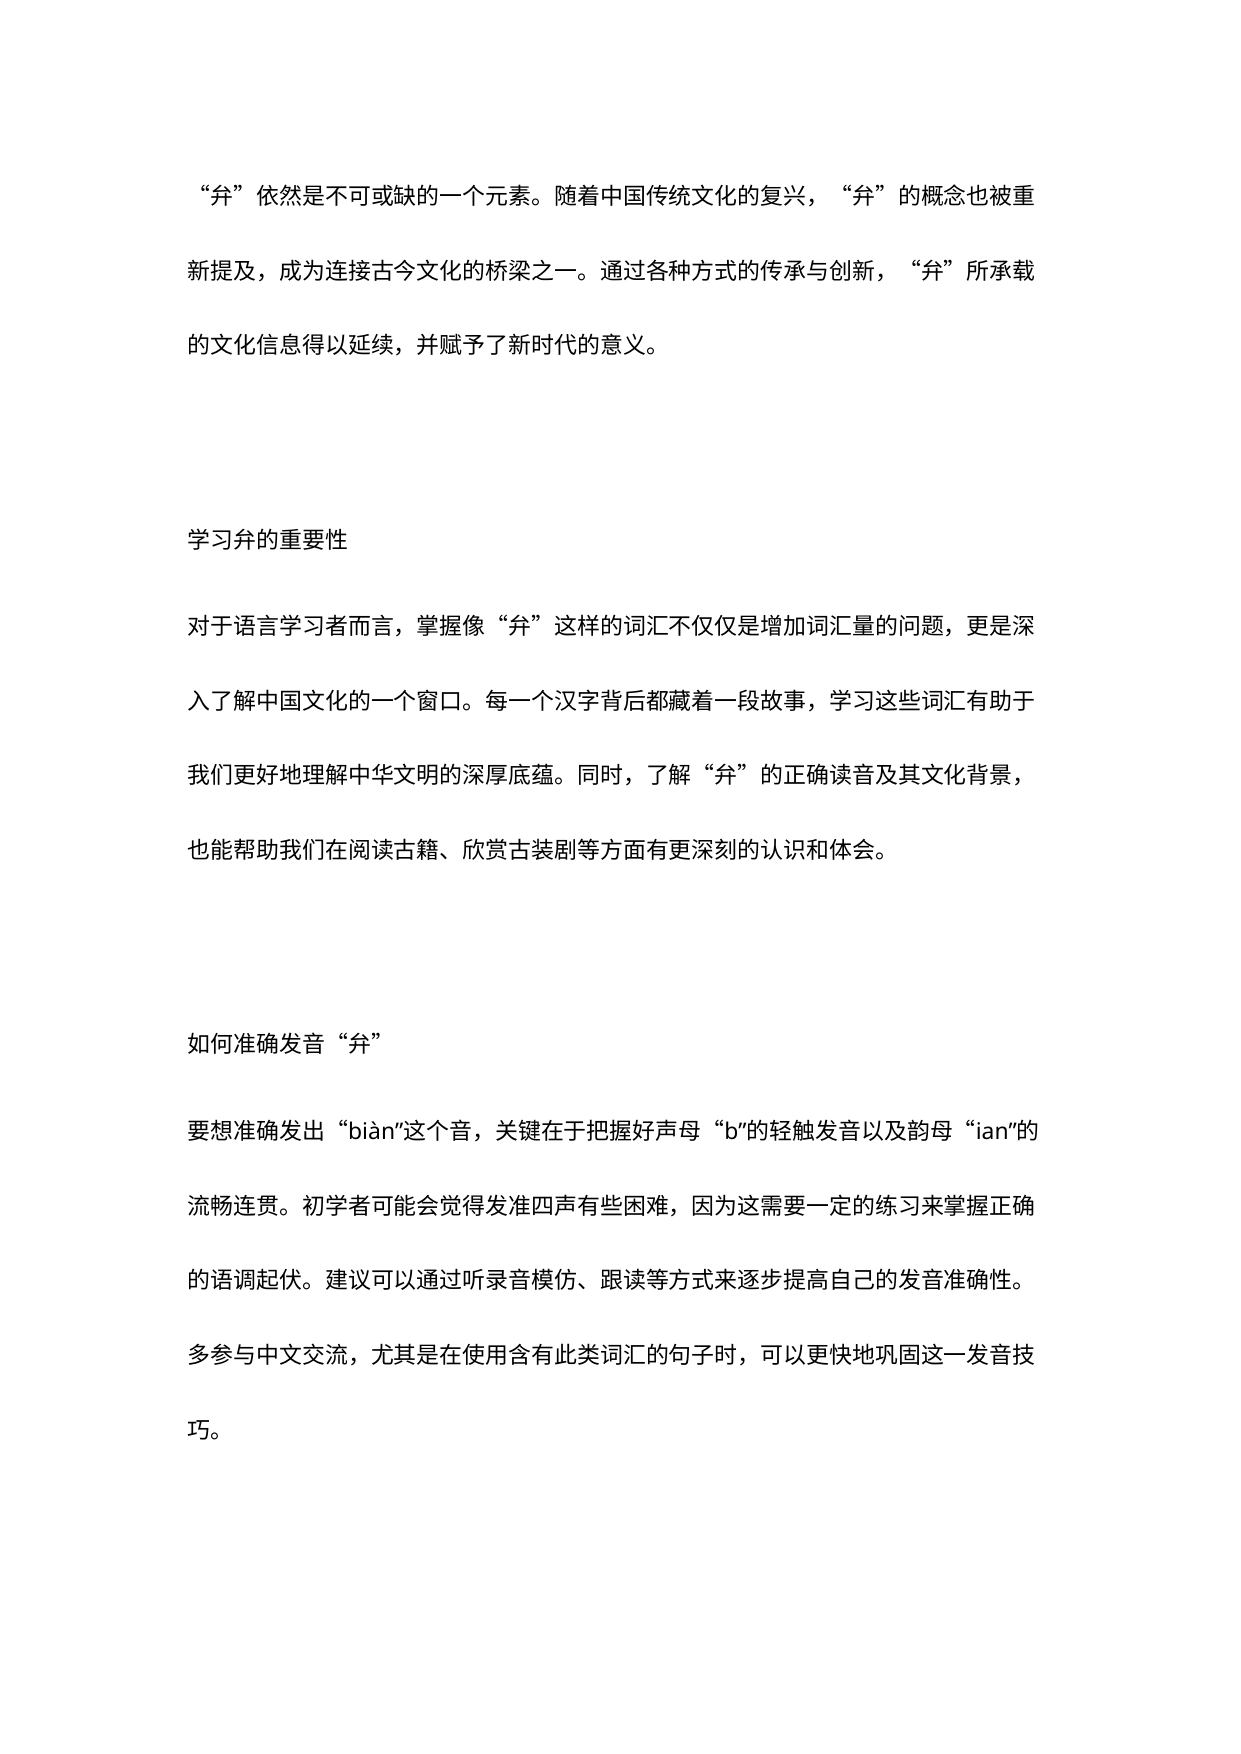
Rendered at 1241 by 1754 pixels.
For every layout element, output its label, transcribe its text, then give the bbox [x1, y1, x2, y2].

text 如何准确发音“弁” [187, 1011, 1053, 1076]
text 要想准确发出“biàn”这个音，关键在于把握好声母“b”的轻触发音以及韵母“ian”的流畅连贯。初学者可能会觉得发准四声有些困难，因为这需要一定的练习来掌握正确的语调起伏。建议可以通过听录音模仿、跟读等方式来逐步提高自己的发音准确性。多参与中文交流，尤其是在使用含有此类词汇的句子时，可以更快地巩固这一发音技巧。 [187, 1097, 1053, 1461]
text 学习弁的重要性 [187, 506, 1053, 571]
text 对于语言学习者而言，掌握像“弁”这样的词汇不仅仅是增加词汇量的问题，更是深入了解中国文化的一个窗口。每一个汉字背后都藏着一段故事，学习这些词汇有助于我们更好地理解中华文明的深厚底蕴。同时，了解“弁”的正确读音及其文化背景，也能帮助我们在阅读古籍、欣赏古装剧等方面有更深刻的认识和体会。 [187, 592, 1053, 881]
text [187, 162, 1053, 376]
